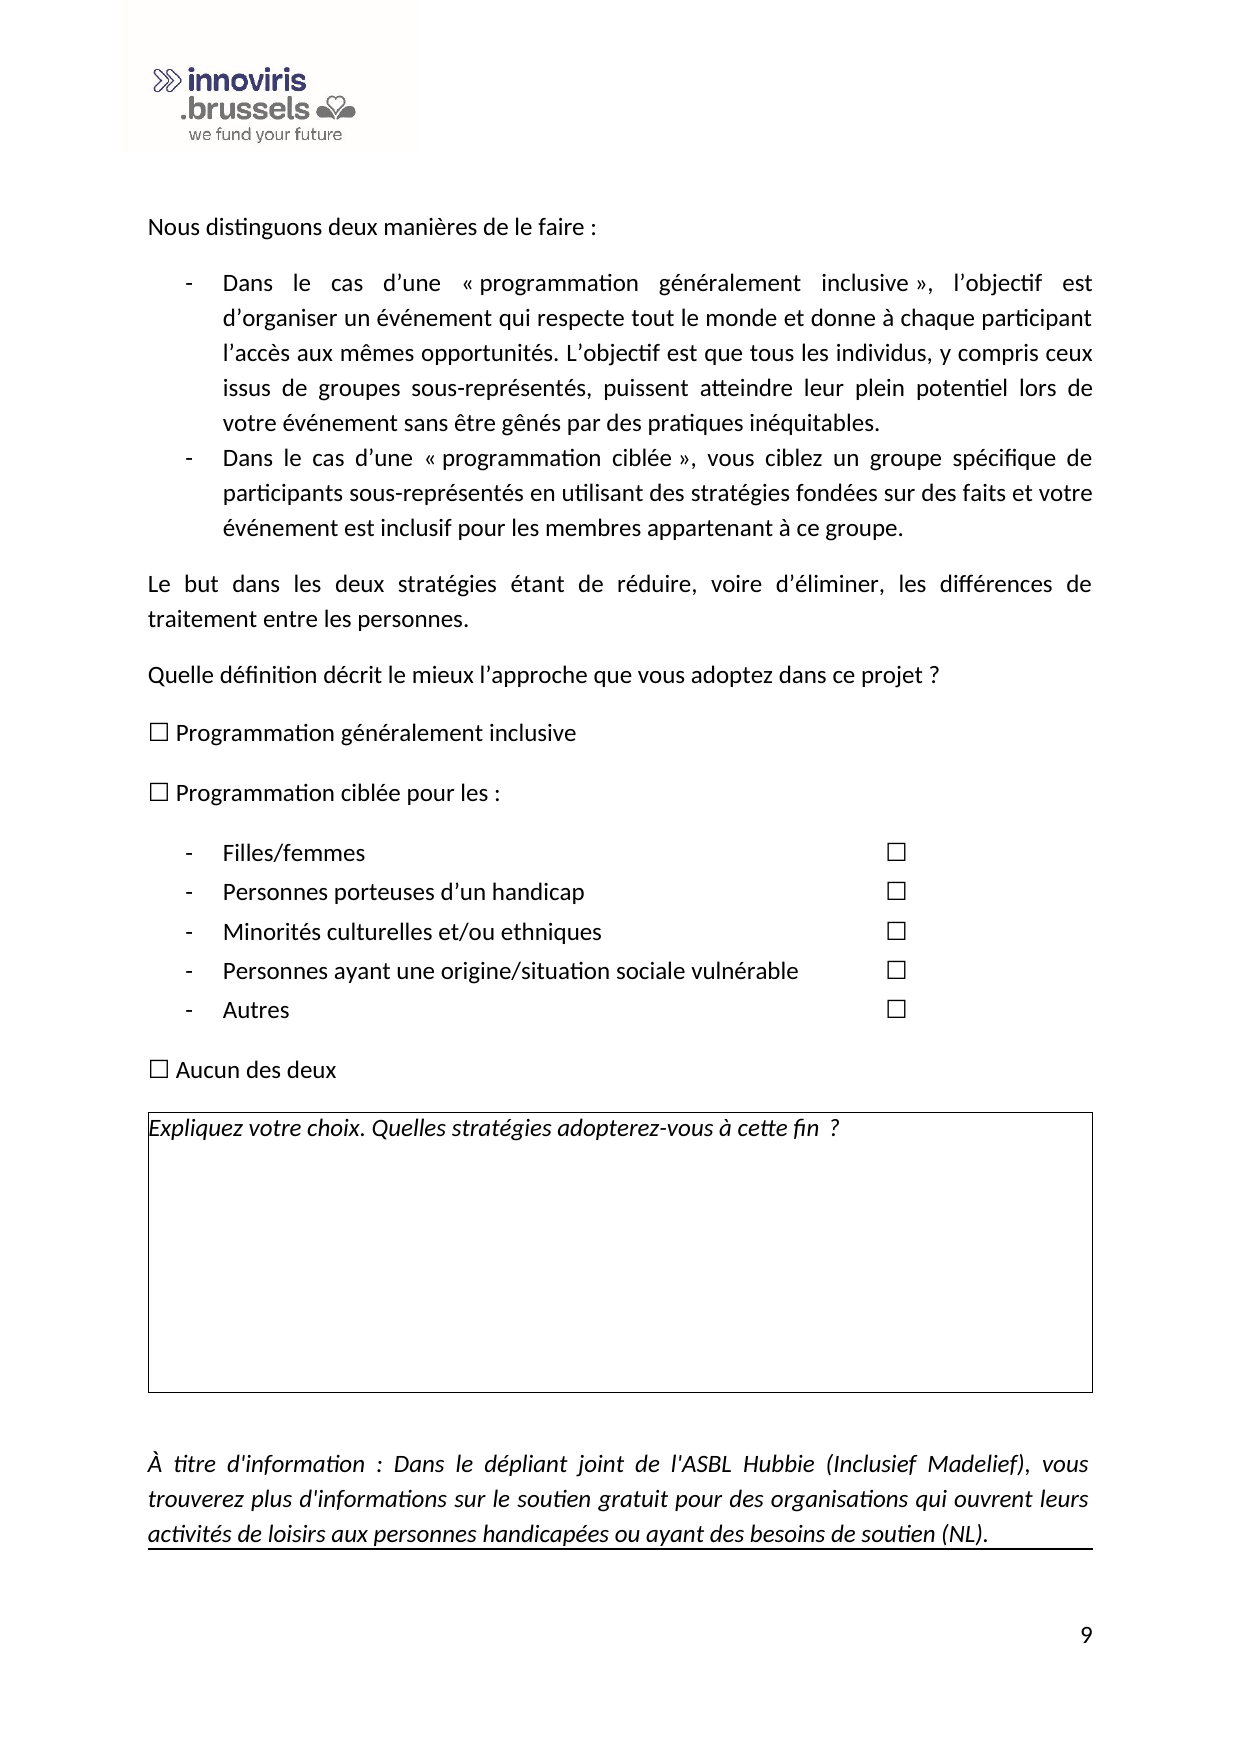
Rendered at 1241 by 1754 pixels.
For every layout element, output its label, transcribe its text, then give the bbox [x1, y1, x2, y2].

list Personnes porteuses d’un handicap ☐ [185, 874, 1093, 908]
text À titre d'information : Dans le dépliant joint de l'ASBL Hubbie (Inclusief Madelief), vous trouverez plus d'informations sur le soutien gratuit pour des organisations qui ouvrent leurs activités de loisirs aux personnes handicapées ou ayant des besoins de soutien (NL). [148, 1448, 1093, 1548]
list Autres ☐ [185, 992, 1093, 1026]
text Le but dans les deux stratégies étant de réduire, voire d’éliminer, les différences de traitement entre les personnes. [148, 568, 1093, 634]
list Dans le cas d’une « programmation généralement inclusive », l’objectif est d’organiser un événement qui respecte tout le monde et donne à chaque participant l’accès aux mêmes opportunités. L’objectif est que tous les individus, y compris ceux issus de groupes sous-représentés, puissent atteindre leur plein potentiel lors de votre événement sans être gênés par des pratiques inéquitables. [185, 267, 1093, 438]
text ☐ Programmation généralement inclusive [148, 715, 1093, 749]
list Dans le cas d’une « programmation ciblée », vous ciblez un groupe spécifique de participants sous-représentés en utilisant des stratégies fondées sur des faits et votre événement est inclusif pour les membres appartenant à ce groupe. [185, 442, 1093, 543]
text Quelle définition décrit le mieux l’approche que vous adoptez dans ce projet ? [148, 659, 1093, 689]
text ☐ Programmation ciblée pour les : [148, 775, 1093, 809]
table_header Expliquez votre choix. Quelles stratégies adopterez-vous à cette fin ? [149, 1113, 1092, 1392]
picture [121, 0, 419, 152]
list Filles/femmes ☐ [185, 835, 1093, 869]
list Minorités culturelles et/ou ethniques ☐ [185, 913, 1093, 947]
text ☐ Aucun des deux [148, 1052, 1093, 1086]
text Nous distinguons deux manières de le faire : [148, 212, 1093, 242]
list Personnes ayant une origine/situation sociale vulnérable ☐ [185, 952, 1093, 986]
